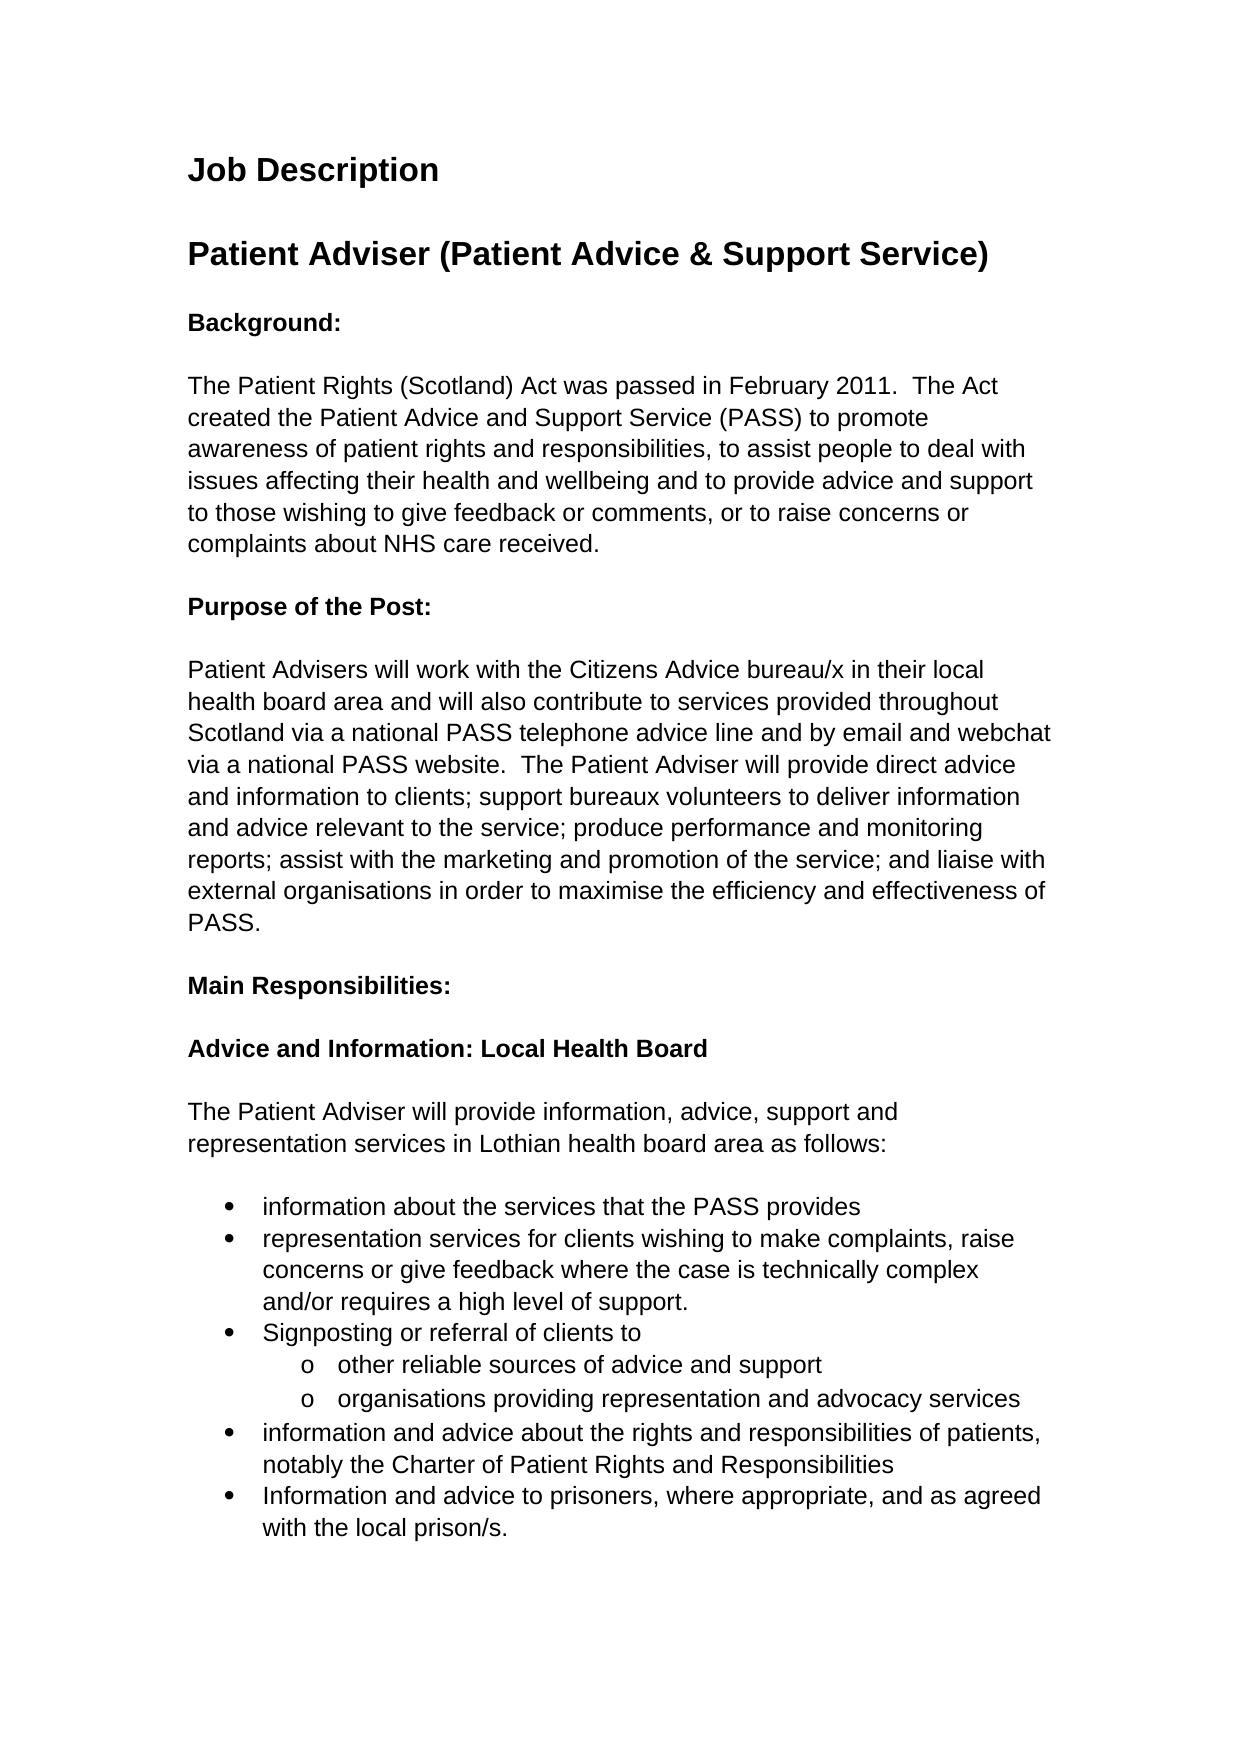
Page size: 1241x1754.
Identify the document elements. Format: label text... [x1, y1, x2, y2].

list information and advice about the rights and responsibilities of patients, notably the Charter of Patient Rights and Responsibilities [225, 1418, 1053, 1478]
text Patient Advisers will work with the Citizens Advice bureau/x in their local health board area and will also contribute to services provided throughout Scotland via a national PASS telephone advice line and by email and webchat via a national PASS website. The Patient Adviser will provide direct advice and information to clients; support bureaux volunteers to deliver information and advice relevant to the service; produce performance and monitoring reports; assist with the marketing and promotion of the service; and liaise with external organisations in order to maximise the efficiency and effectiveness of PASS. [187, 655, 1053, 937]
text Purpose of the Post: [187, 592, 1053, 621]
text Job Description [187, 150, 1053, 188]
text Background: [187, 308, 1053, 337]
list representation services for clients wishing to make complaints, raise concerns or give feedback where the case is technically complex and/or requires a high level of support. [225, 1223, 1053, 1316]
text The Patient Rights (Scotland) Act was passed in February 2011. The Act created the Patient Advice and Support Service (PASS) to promote awareness of patient rights and responsibilities, to assist people to deal with issues affecting their health and wellbeing and to provide advice and support to those wishing to give feedback or comments, or to raise concerns or complaints about NHS care received. [187, 371, 1053, 558]
list Signposting or referral of clients to [225, 1318, 1053, 1347]
text Advice and Information: Local Health Board [187, 1034, 1053, 1063]
list Information and advice to prisoners, where appropriate, and as agreed with the local prison/s. [225, 1481, 1053, 1542]
list information about the services that the PASS provides [225, 1192, 1053, 1221]
text The Patient Adviser will provide information, advice, support and representation services in Lothian health board area as follows: [187, 1097, 1053, 1157]
list organisations providing representation and advocacy services [300, 1384, 1053, 1415]
text Patient Adviser (Patient Advice & Support Service) [187, 234, 1053, 273]
text Main Responsibilities: [187, 971, 1053, 1000]
list other reliable sources of advice and support [300, 1350, 1053, 1381]
